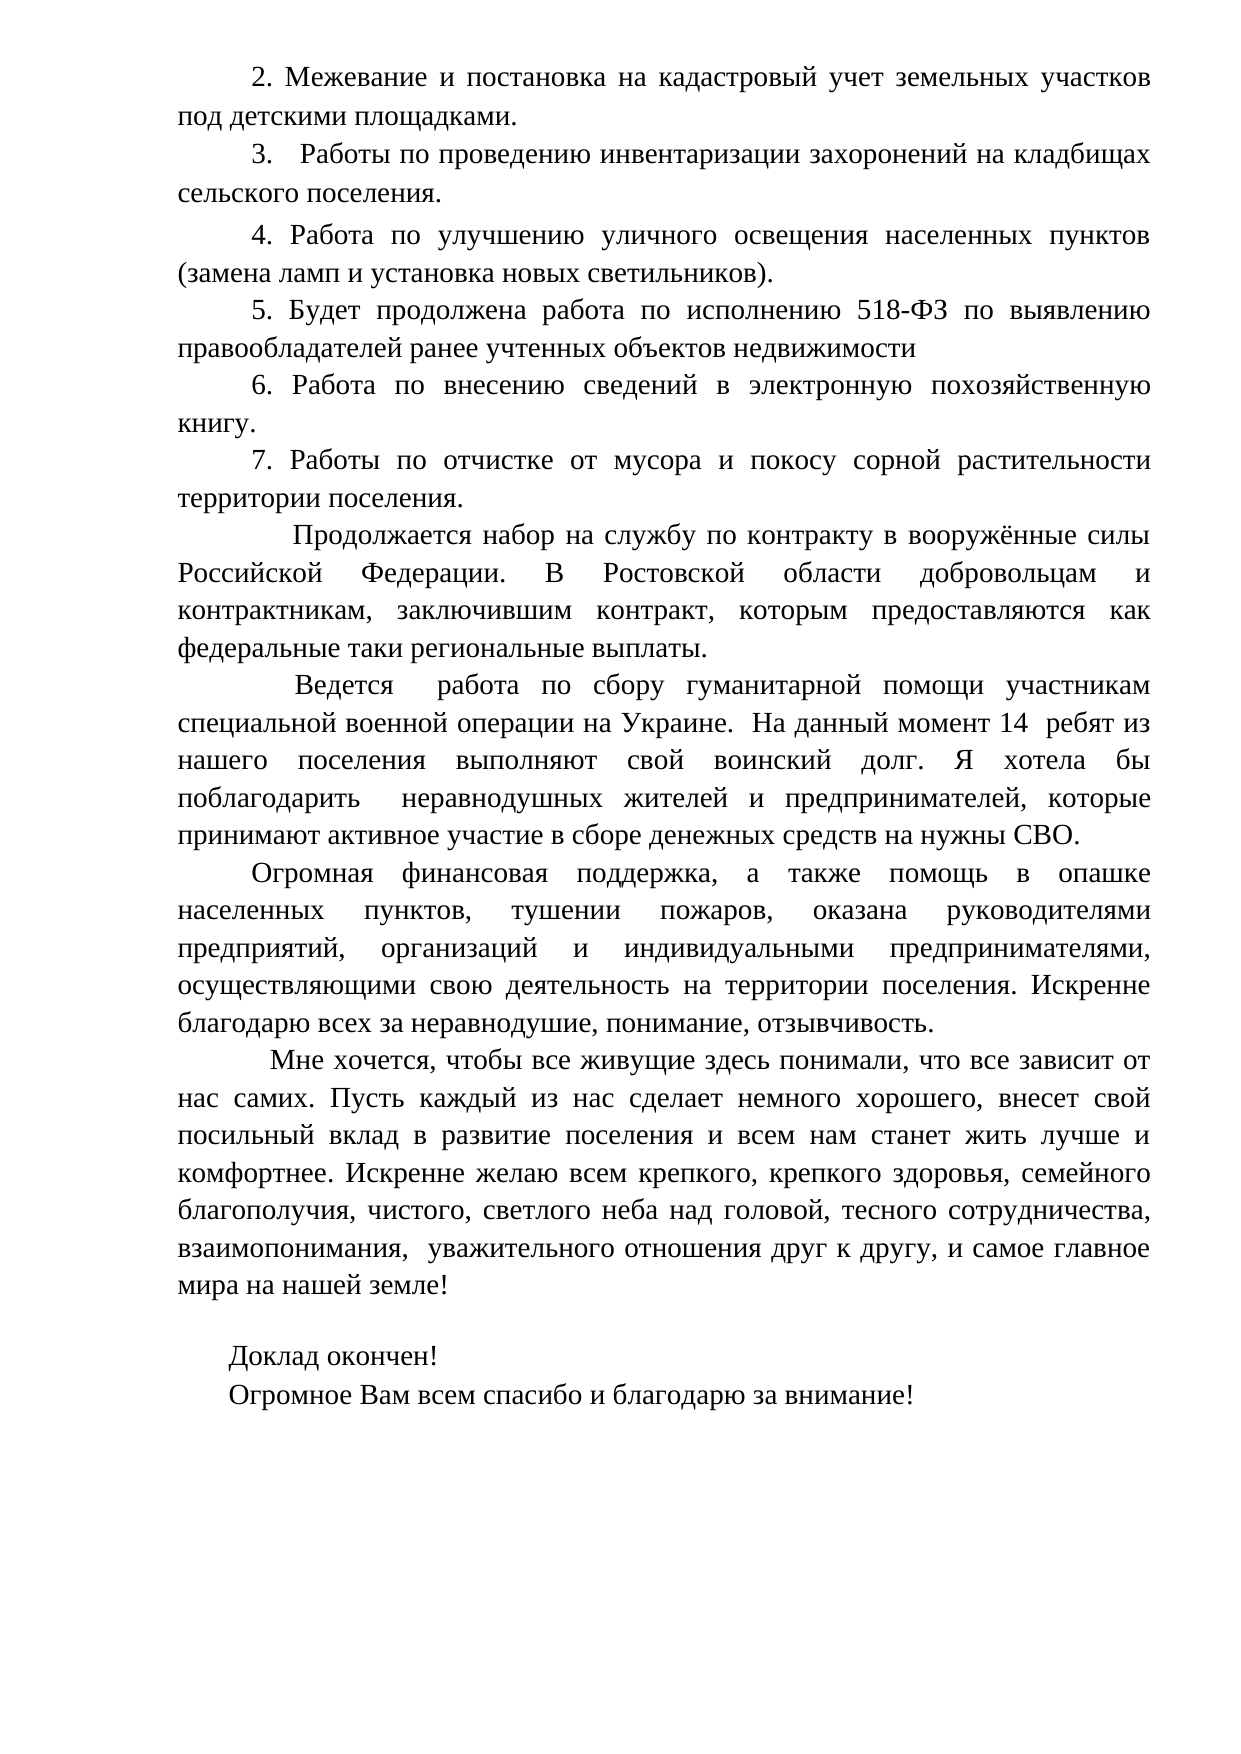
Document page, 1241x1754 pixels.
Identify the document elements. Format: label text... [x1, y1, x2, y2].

text Огромная финансовая поддержка, а также помощь в опашке населенных пунктов, тушении пожаров, оказана руководителями предприятий, организаций и индивидуальными предпринимателями, осуществляющими свою деятельность на территории поселения. Искренне благодарю всех за неравнодушие, понимание, отзывчивость. [177, 851, 1152, 1038]
text 7. Работы по отчистке от мусора и покосу сорной растительности территории поселения. [177, 438, 1152, 513]
text 5. Будет продолжена работа по исполнению 518-ФЗ по выявлению правообладателей ранее учтенных объектов недвижимости [177, 288, 1152, 363]
text Доклад окончен! [177, 1338, 1152, 1372]
text Мне хочется, чтобы все живущие здесь понимали, что все зависит от нас самих. Пусть каждый из нас сделает немного хорошего, внесет свой посильный вклад в развитие поселения и всем нам станет жить лучше и комфортнее. Искренне желаю всем крепкого, крепкого здоровья, семейного благополучия, чистого, светлого неба над головой, тесного сотрудничества, взаимопонимания, уважительного отношения друг к другу, и самое главное мира на нашей земле! [177, 1038, 1152, 1301]
text 6. Работа по внесению сведений в электронную похозяйственную книгу. [177, 363, 1152, 438]
text 2. Межевание и постановка на кадастровый учет земельных участков под детскими площадками. [177, 59, 1152, 131]
text 4. Работа по улучшению уличного освещения населенных пунктов (замена ламп и установка новых светильников). [177, 213, 1152, 288]
text 3. Работы по проведению инвентаризации захоронений на кладбищах сельского поселения. [177, 136, 1152, 208]
text Огромное Вам всем спасибо и благодарю за внимание! [177, 1377, 1152, 1410]
text Ведется работа по сбору гуманитарной помощи участникам специальной военной операции на Украине. На данный момент 14 ребят из нашего поселения выполняют свой воинский долг. Я хотела бы поблагодарить неравнодушных жителей и предпринимателей, которые принимают активное участие в сборе денежных средств на нужны СВО. [177, 663, 1152, 851]
text Продолжается набор на службу по контракту в вооружённые силы Российской Федерации. В Ростовской области добровольцам и контрактникам, заключившим контракт, которым предоставляются как федеральные таки региональные выплаты. [177, 513, 1152, 663]
